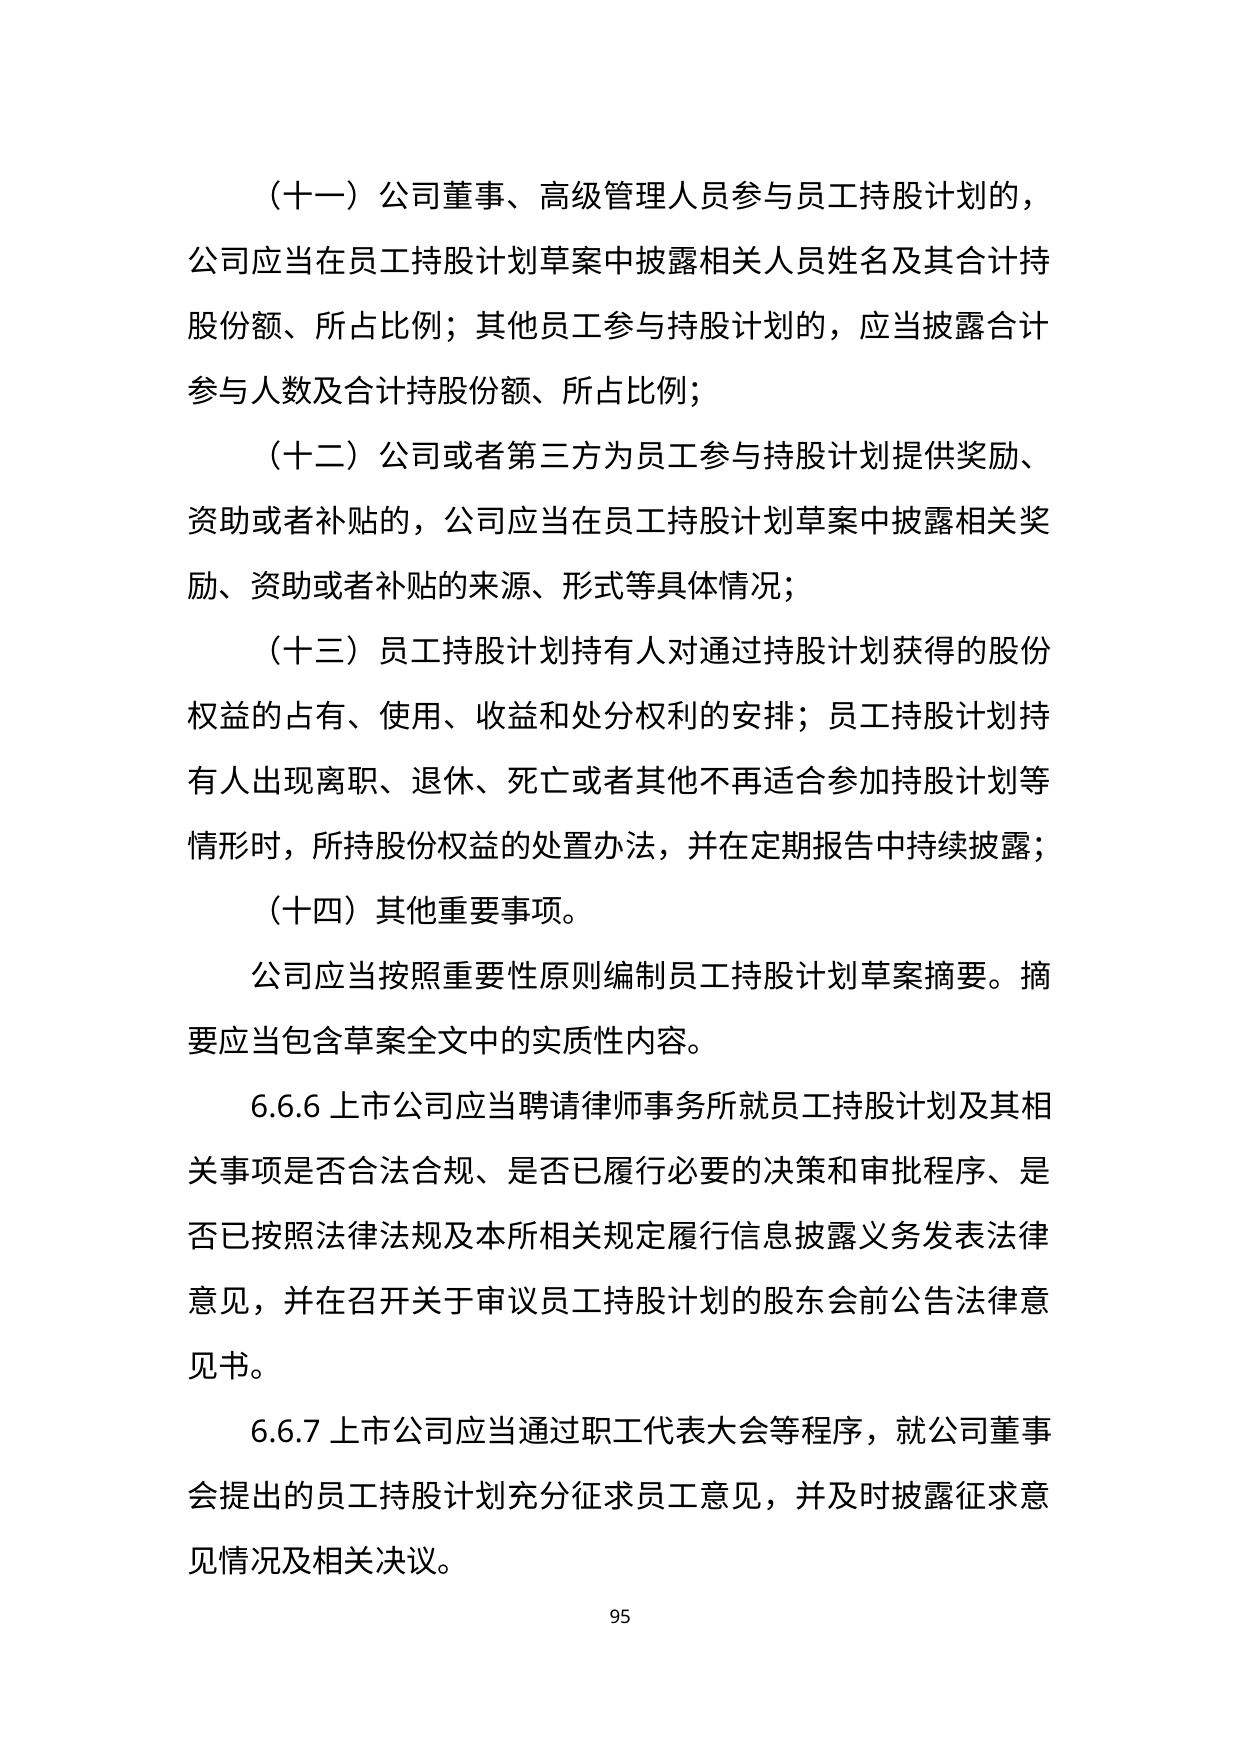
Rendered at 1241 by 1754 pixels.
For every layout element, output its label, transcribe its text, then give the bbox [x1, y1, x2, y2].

text 6.6.6 上市公司应当聘请律师事务所就员工持股计划及其相关事项是否合法合规、是否已履行必要的决策和审批程序、是否已按照法律法规及本所相关规定履行信息披露义务发表法律意见，并在召开关于审议员工持股计划的股东会前公告法律意见书。 [187, 1072, 1053, 1397]
text （十四）其他重要事项。 [187, 877, 1053, 942]
text 6.6.7 上市公司应当通过职工代表大会等程序，就公司董事会提出的员工持股计划充分征求员工意见，并及时披露征求意见情况及相关决议。 [187, 1397, 1053, 1592]
text 公司应当按照重要性原则编制员工持股计划草案摘要。摘要应当包含草案全文中的实质性内容。 [187, 942, 1053, 1072]
text （十一）公司董事、高级管理人员参与员工持股计划的，公司应当在员工持股计划草案中披露相关人员姓名及其合计持股份额、所占比例；其他员工参与持股计划的，应当披露合计参与人数及合计持股份额、所占比例； [187, 162, 1053, 422]
text （十三）员工持股计划持有人对通过持股计划获得的股份权益的占有、使用、收益和处分权利的安排；员工持股计划持有人出现离职、退休、死亡或者其他不再适合参加持股计划等情形时，所持股份权益的处置办法，并在定期报告中持续披露； [187, 617, 1053, 877]
text （十二）公司或者第三方为员工参与持股计划提供奖励、资助或者补贴的，公司应当在员工持股计划草案中披露相关奖励、资助或者补贴的来源、形式等具体情况； [187, 422, 1053, 617]
